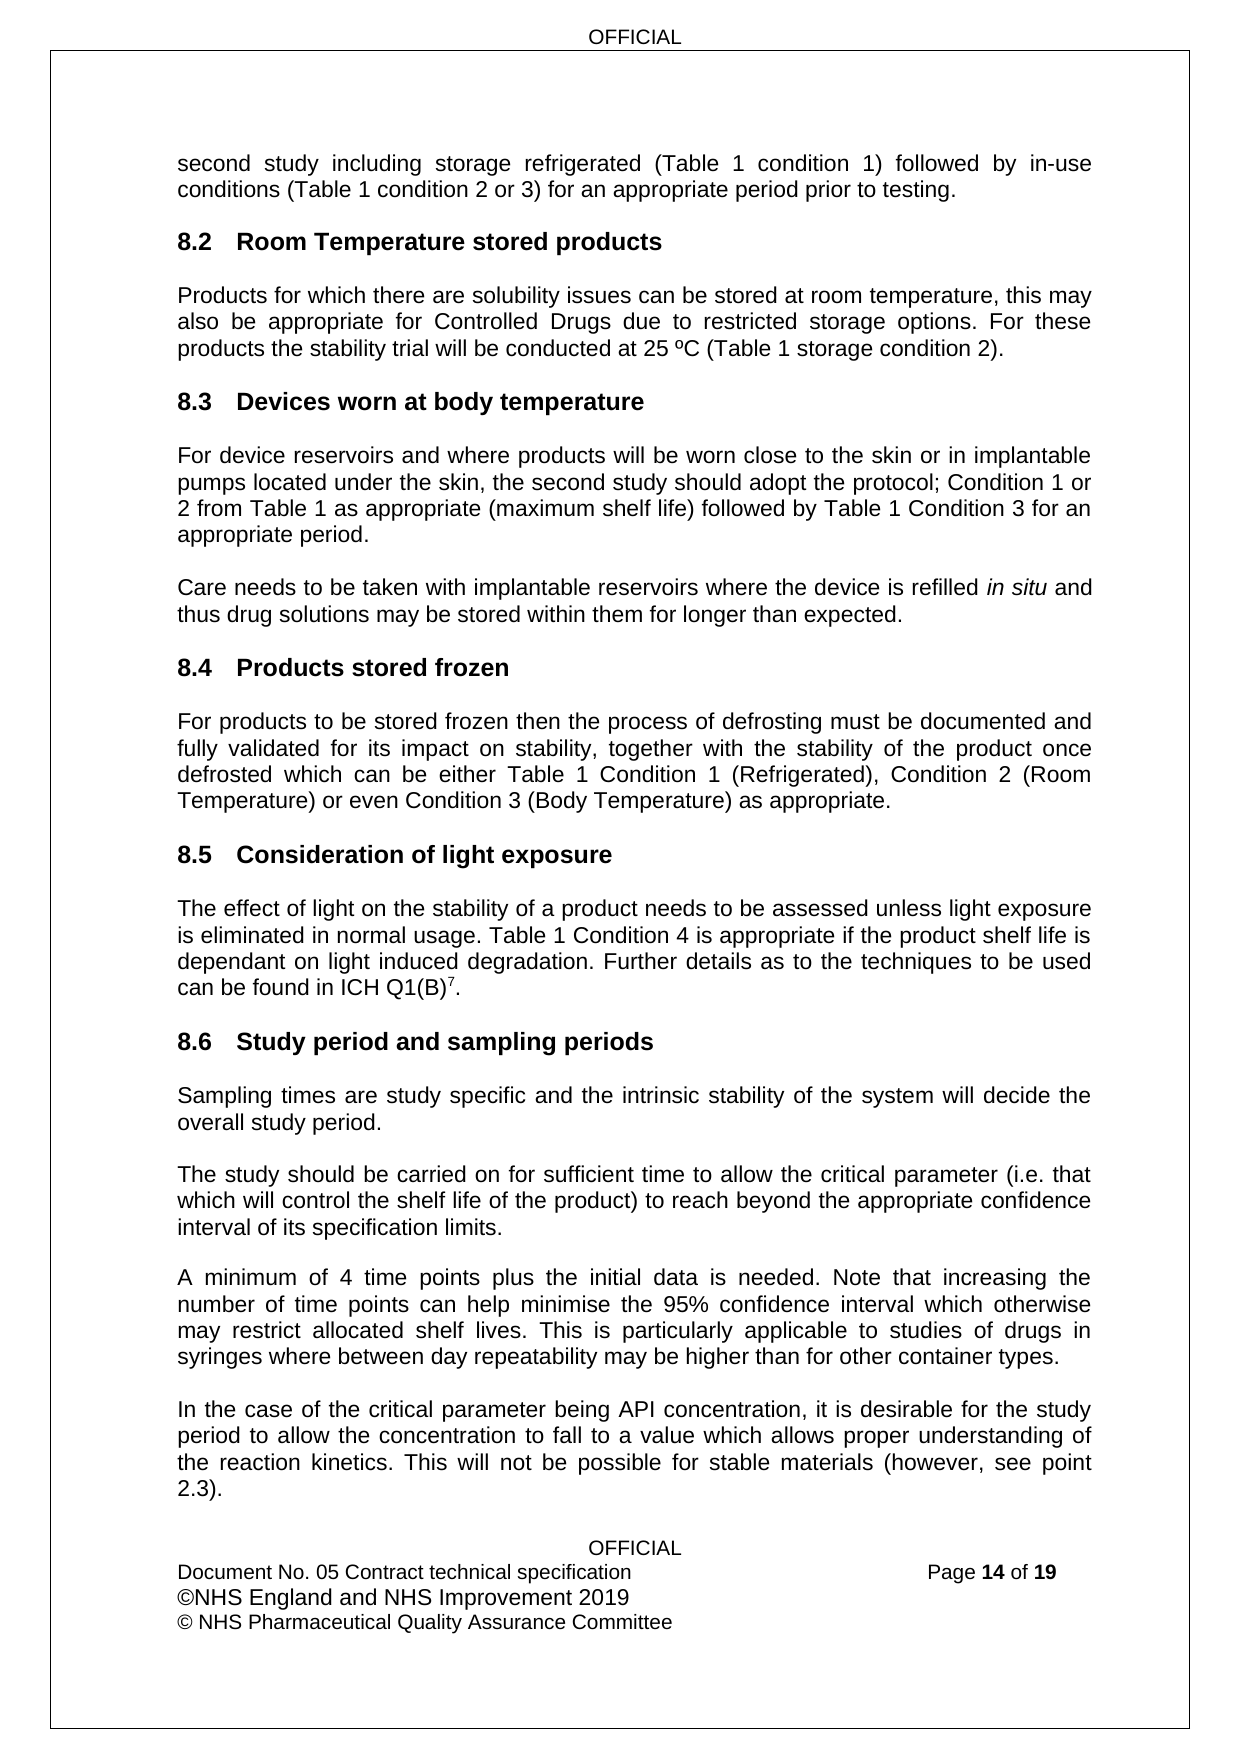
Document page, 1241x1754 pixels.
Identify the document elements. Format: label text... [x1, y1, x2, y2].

text In the case of the critical parameter being API concentration, it is desirable for the study period to allow the concentration to fall to a value which allows proper understanding of the reaction kinetics. This will not be possible for stable materials (however, see point 2.3). [177, 1396, 1093, 1501]
text The study should be carried on for sufficient time to allow the critical parameter (i.e. that which will control the shelf life of the product) to reach beyond the appropriate confidence interval of its specification limits. [177, 1161, 1093, 1240]
text For device reservoirs and where products will be worn close to the skin or in implantable pumps located under the skin, the second study should adopt the protocol; Condition 1 or 2 from Table 1 as appropriate (maximum shelf life) followed by Table 1 Condition 3 for an appropriate period. [177, 442, 1093, 548]
text A minimum of 4 time points plus the initial data is needed. Note that increasing the number of time points can help minimise the 95% confidence interval which otherwise may restrict allocated shelf lives. This is particularly applicable to studies of drugs in syringes where between day repeatability may be higher than for other container types. [177, 1264, 1093, 1370]
text 8.4 Products stored frozen [177, 653, 1093, 682]
text 8.5 Consideration of light exposure [177, 840, 1093, 869]
text Care needs to be taken with implantable reservoirs where the device is refilled in situ and thus drug solutions may be stored within them for longer than expected. [177, 574, 1093, 627]
text 8.3 Devices worn at body temperature [177, 387, 1093, 416]
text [177, 150, 1093, 203]
text Sampling times are study specific and the intrinsic stability of the system will decide the overall study period. [177, 1082, 1093, 1135]
text The effect of light on the stability of a product needs to be assessed unless light exposure is eliminated in normal usage. Table 1 Condition 4 is appropriate if the product shelf life is dependant on light induced degradation. Further details as to the techniques to be used can be found in ICH Q1(B)7. [177, 895, 1093, 1001]
text For products to be stored frozen then the process of defrosting must be documented and fully validated for its impact on stability, together with the stability of the product once defrosted which can be either Table 1 Condition 1 (Refrigerated), Condition 2 (Room Temperature) or even Condition 3 (Body Temperature) as appropriate. [177, 708, 1093, 814]
text Products for which there are solubility issues can be stored at room temperature, this may also be appropriate for Controlled Drugs due to restricted storage options. For these products the stability trial will be conducted at 25 ºC (Table 1 storage condition 2). [177, 282, 1093, 361]
text 8.6 Study period and sampling periods [177, 1027, 1093, 1056]
text 8.2 Room Temperature stored products [177, 227, 1093, 256]
